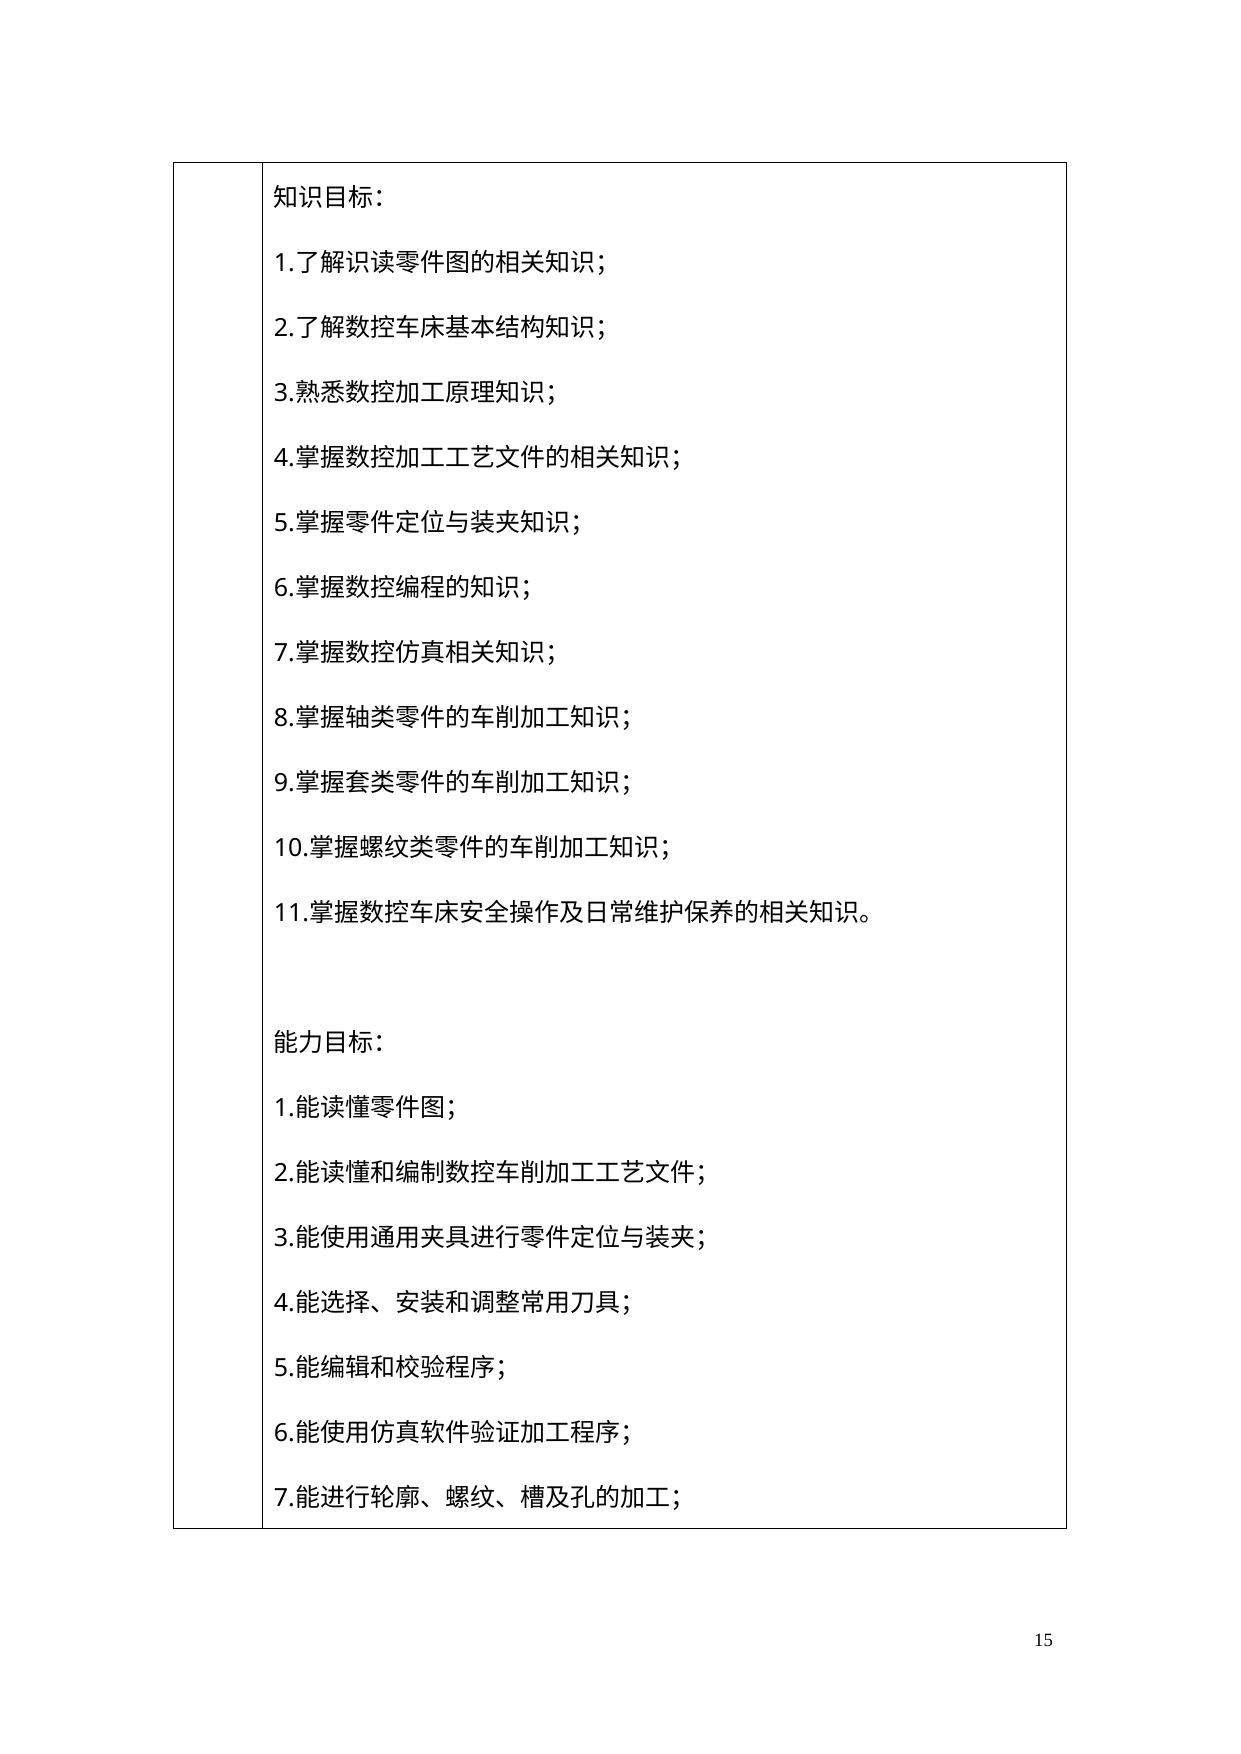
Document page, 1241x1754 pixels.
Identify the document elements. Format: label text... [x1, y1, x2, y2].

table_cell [263, 163, 1066, 1528]
table_cell 4 [174, 163, 262, 1528]
